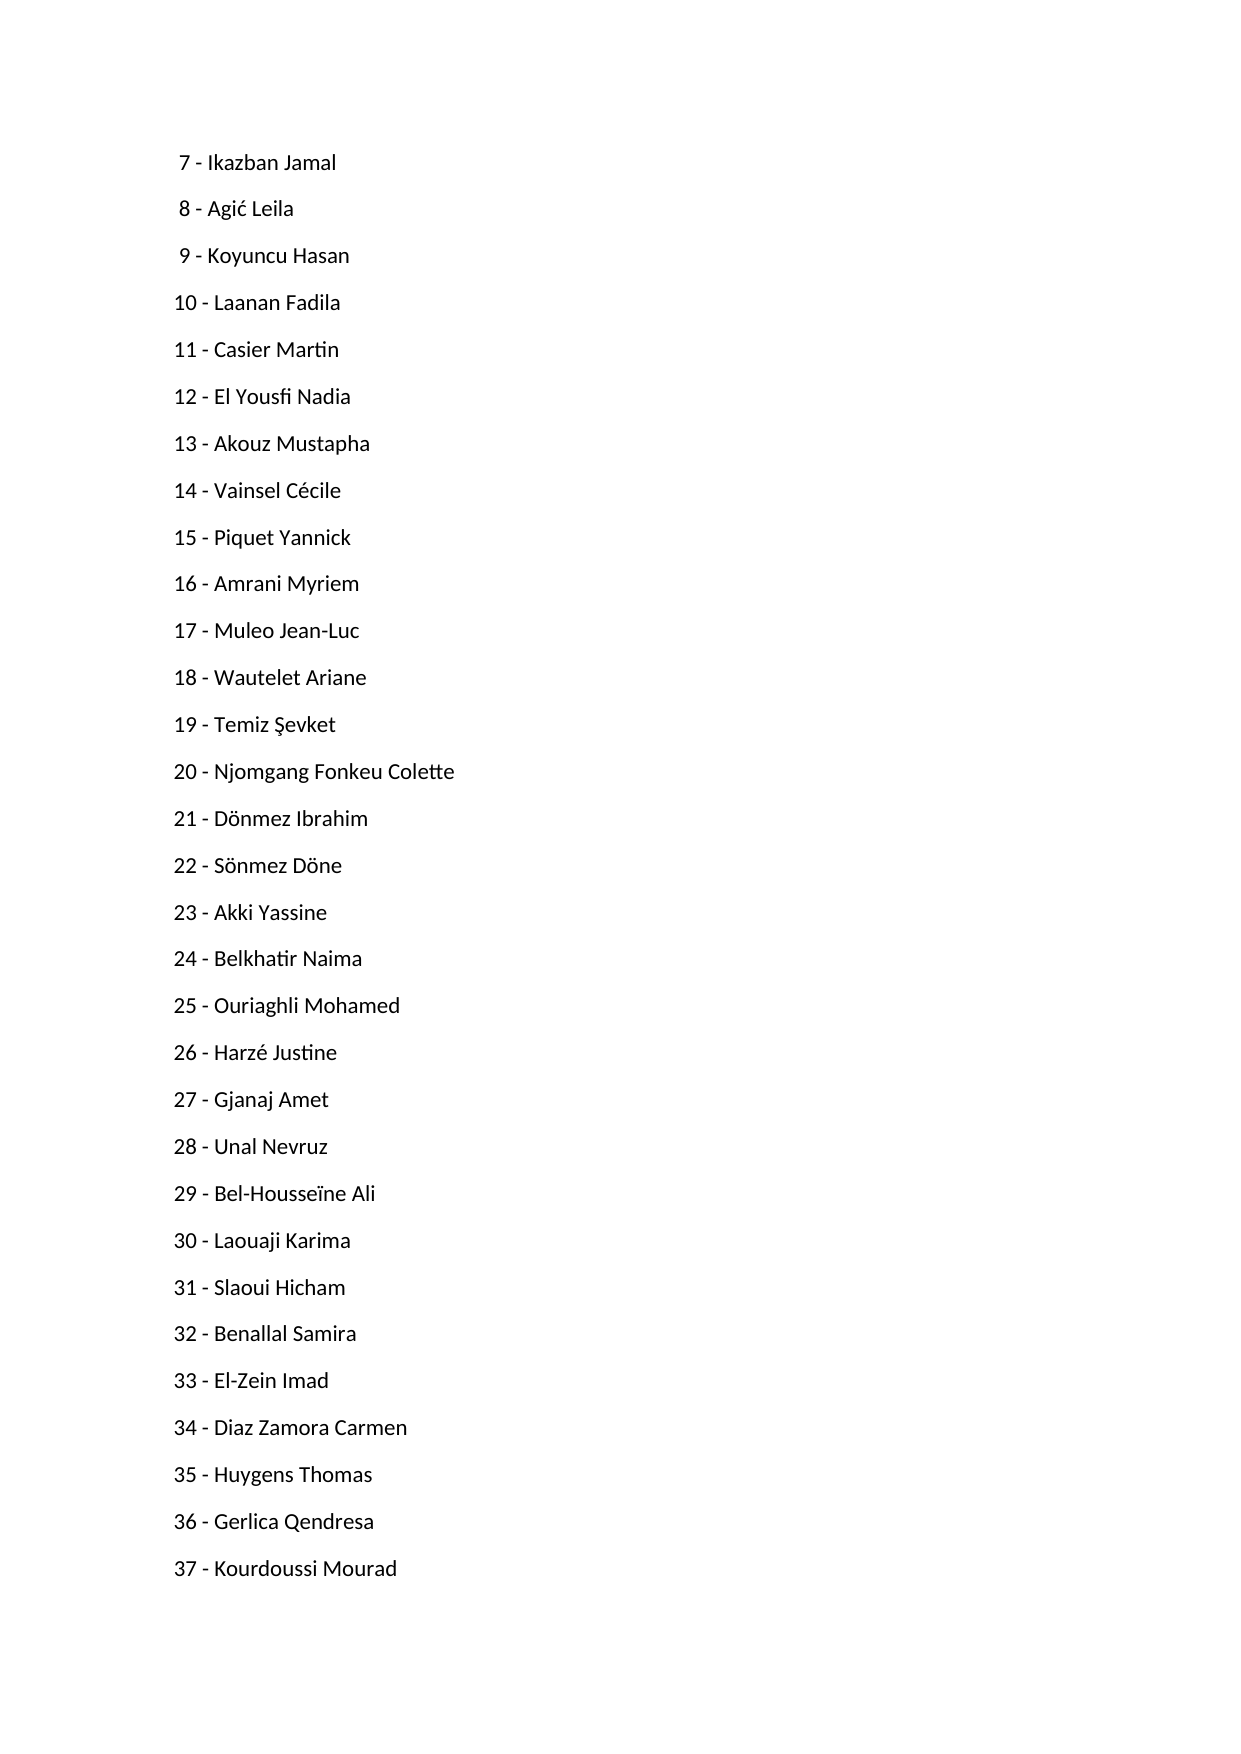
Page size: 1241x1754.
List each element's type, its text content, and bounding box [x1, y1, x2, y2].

text 29 - Bel-Housseïne Ali [148, 1179, 1093, 1207]
text 25 - Ouriaghli Mohamed [148, 991, 1093, 1019]
text 10 - Laanan Fadila [148, 288, 1093, 316]
text 8 - Agić Leila [148, 194, 1093, 222]
text 12 - El Yousfi Nadia [148, 382, 1093, 410]
text 32 - Benallal Samira [148, 1319, 1093, 1347]
text 16 - Amrani Myriem [148, 569, 1093, 597]
text 7 - Ikazban Jamal [148, 148, 1093, 176]
text 17 - Muleo Jean-Luc [148, 616, 1093, 644]
text 9 - Koyuncu Hasan [148, 241, 1093, 269]
text 23 - Akki Yassine [148, 898, 1093, 926]
text 37 - Kourdoussi Mourad [148, 1554, 1093, 1582]
text 24 - Belkhatir Naima [148, 944, 1093, 972]
text 15 - Piquet Yannick [148, 523, 1093, 551]
text 30 - Laouaji Karima [148, 1226, 1093, 1254]
text 22 - Sönmez Döne [148, 851, 1093, 879]
text 31 - Slaoui Hicham [148, 1273, 1093, 1301]
text 13 - Akouz Mustapha [148, 429, 1093, 457]
text 26 - Harzé Justine [148, 1038, 1093, 1066]
text 21 - Dönmez Ibrahim [148, 804, 1093, 832]
text 35 - Huygens Thomas [148, 1460, 1093, 1488]
text 27 - Gjanaj Amet [148, 1085, 1093, 1113]
text 14 - Vainsel Cécile [148, 476, 1093, 504]
text 20 - Njomgang Fonkeu Colette [148, 757, 1093, 785]
text 19 - Temiz Şevket [148, 710, 1093, 738]
text 33 - El-Zein Imad [148, 1366, 1093, 1394]
text 34 - Diaz Zamora Carmen [148, 1413, 1093, 1441]
text 28 - Unal Nevruz [148, 1132, 1093, 1160]
text 11 - Casier Martin [148, 335, 1093, 363]
text 18 - Wautelet Ariane [148, 663, 1093, 691]
text 36 - Gerlica Qendresa [148, 1507, 1093, 1535]
